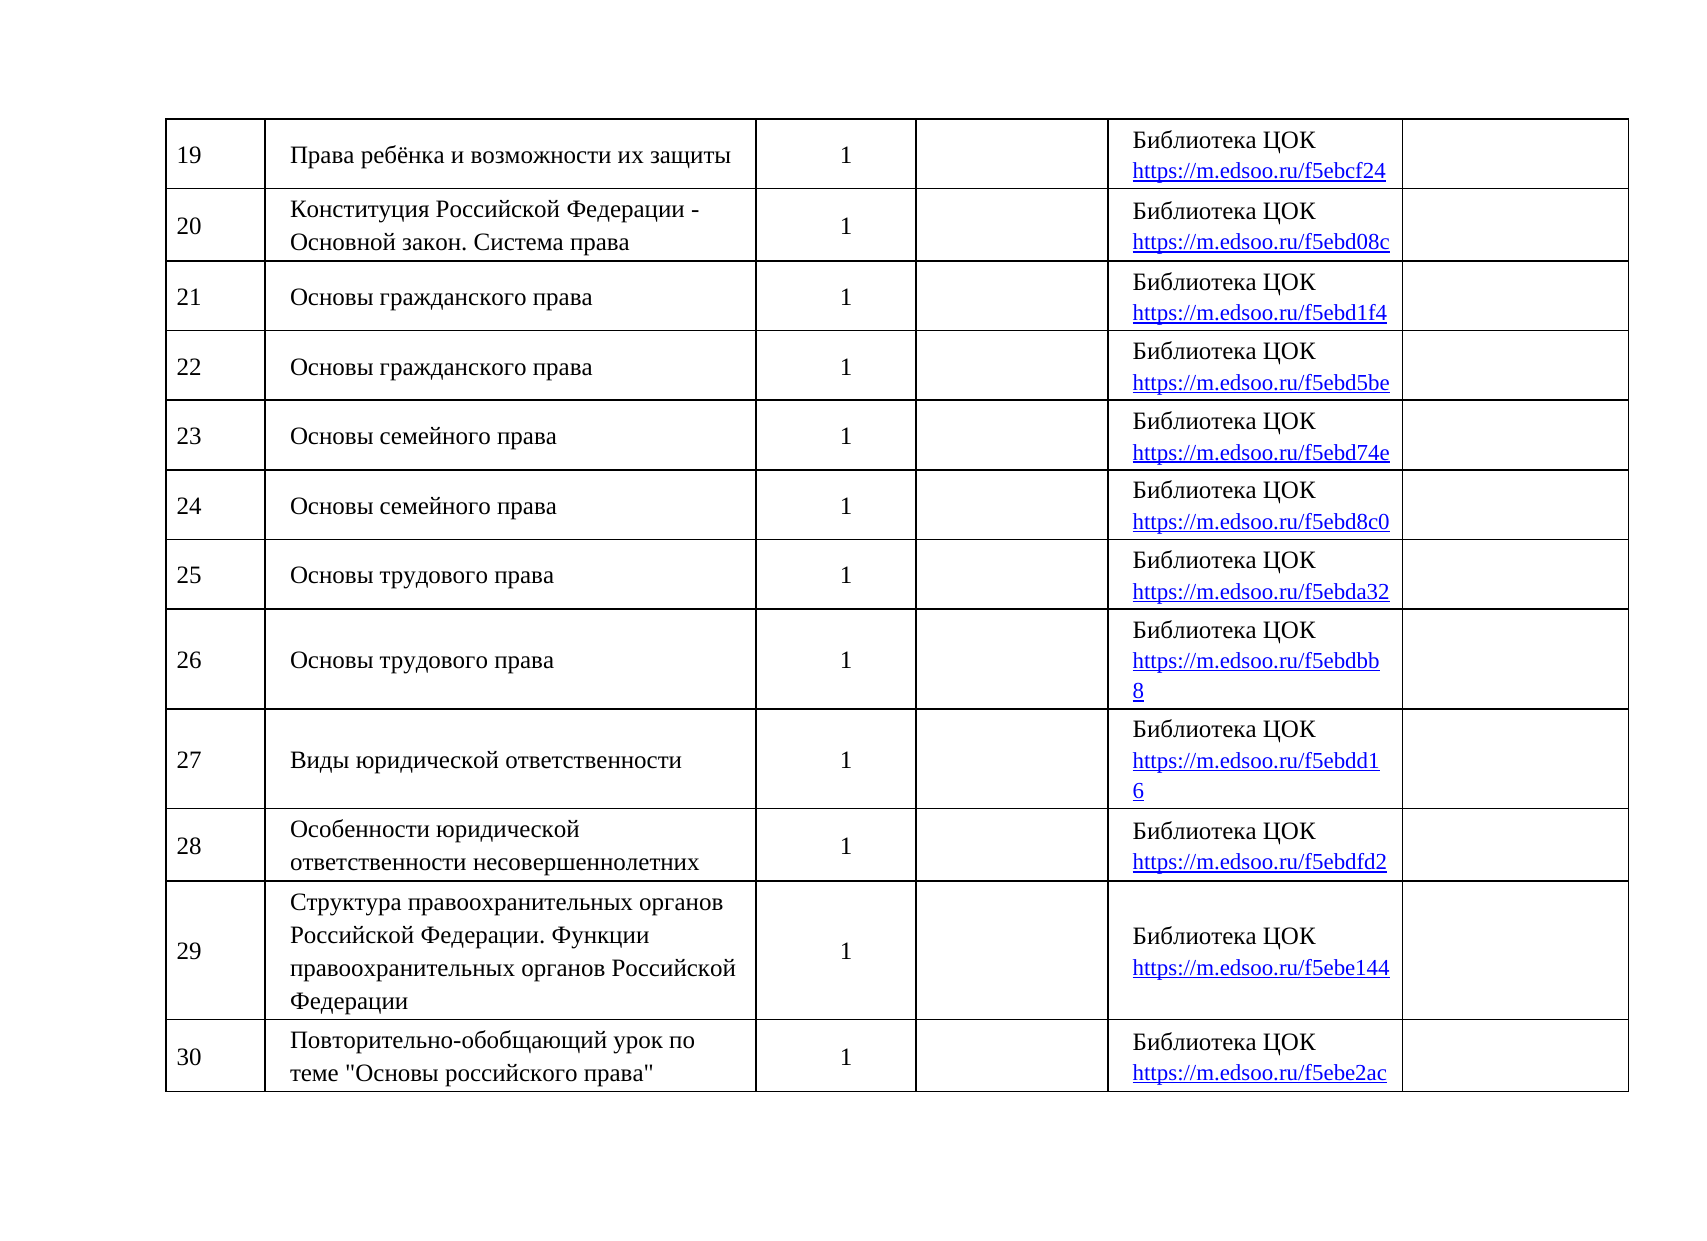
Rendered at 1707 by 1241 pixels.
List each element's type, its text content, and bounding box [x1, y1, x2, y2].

table_cell [917, 189, 1107, 260]
table_cell 1 [757, 882, 915, 1018]
table_cell [1403, 882, 1628, 1018]
table_cell 1 [757, 610, 915, 708]
table_cell Особенности юридической ответственности несовершеннолетних [266, 809, 755, 880]
table_cell [917, 610, 1107, 708]
table_cell 19 [167, 120, 264, 188]
table_cell 30 [167, 1020, 264, 1091]
table_cell Библиотека ЦОК https://m.edsoo.ru/f5ebd5be [1109, 331, 1402, 399]
table_cell Библиотека ЦОК https://m.edsoo.ru/f5ebd74e [1109, 401, 1402, 469]
table_cell Основы трудового права [266, 540, 755, 608]
table_cell Виды юридической ответственности [266, 710, 755, 808]
table_cell [1403, 710, 1628, 808]
table_cell Повторительно-обобщающий урок по теме "Основы российского права" [266, 1020, 755, 1091]
table_cell [1403, 540, 1628, 608]
table_cell Основы гражданского права [266, 331, 755, 399]
table_cell [1403, 1020, 1628, 1091]
table_cell [917, 710, 1107, 808]
table_cell [1403, 471, 1628, 538]
table_cell [917, 401, 1107, 469]
table_cell Основы семейного права [266, 401, 755, 469]
table_cell 20 [167, 189, 264, 260]
table_cell 21 [167, 262, 264, 330]
table_cell 24 [167, 471, 264, 538]
table_cell Конституция Российской Федерации - Основной закон. Система права [266, 189, 755, 260]
table_cell [1403, 610, 1628, 708]
table_cell 1 [757, 471, 915, 538]
table_cell 22 [167, 331, 264, 399]
table_cell Библиотека ЦОК https://m.edsoo.ru/f5ebdfd2 [1109, 809, 1402, 880]
table_cell Основы гражданского права [266, 262, 755, 330]
table_cell 1 [757, 540, 915, 608]
table_cell Основы трудового права [266, 610, 755, 708]
table_cell [1403, 809, 1628, 880]
table_cell [1403, 331, 1628, 399]
table_cell [917, 882, 1107, 1018]
table_cell 1 [757, 331, 915, 399]
table_cell Библиотека ЦОК https://m.edsoo.ru/f5ebd8c0 [1109, 471, 1402, 538]
table_cell [917, 262, 1107, 330]
table_cell 25 [167, 540, 264, 608]
table_cell [917, 331, 1107, 399]
table_cell Библиотека ЦОК https://m.edsoo.ru/f5ebdd16 [1109, 710, 1402, 808]
table_cell 1 [757, 189, 915, 260]
table_cell Права ребёнка и возможности их защиты [266, 120, 755, 188]
table_cell [1403, 120, 1628, 188]
table_cell [917, 471, 1107, 538]
table_cell [917, 120, 1107, 188]
table_cell [917, 1020, 1107, 1091]
table_cell Основы семейного права [266, 471, 755, 538]
table_cell [1403, 189, 1628, 260]
table_cell Библиотека ЦОК https://m.edsoo.ru/f5ebe144 [1109, 882, 1402, 1018]
table_cell 1 [757, 1020, 915, 1091]
table_cell 26 [167, 610, 264, 708]
table_cell Библиотека ЦОК https://m.edsoo.ru/f5ebd1f4 [1109, 262, 1402, 330]
table_cell 1 [757, 710, 915, 808]
table_cell [917, 540, 1107, 608]
table_cell Библиотека ЦОК https://m.edsoo.ru/f5ebe2ac [1109, 1020, 1402, 1091]
table_cell Библиотека ЦОК https://m.edsoo.ru/f5ebda32 [1109, 540, 1402, 608]
table_cell [1403, 262, 1628, 330]
table_cell [1403, 401, 1628, 469]
table_cell 1 [757, 401, 915, 469]
table_cell Библиотека ЦОК https://m.edsoo.ru/f5ebdbb8 [1109, 610, 1402, 708]
table_cell Структура правоохранительных органов Российской Федерации. Функции правоохранительных органов Российской Федерации [266, 882, 755, 1018]
table_cell 23 [167, 401, 264, 469]
table_cell Библиотека ЦОК https://m.edsoo.ru/f5ebcf24 [1109, 120, 1402, 188]
table_cell 1 [757, 262, 915, 330]
table_cell [917, 809, 1107, 880]
table_cell 1 [757, 120, 915, 188]
table_cell 27 [167, 710, 264, 808]
table_cell 29 [167, 882, 264, 1018]
table_cell 1 [757, 809, 915, 880]
table_cell 28 [167, 809, 264, 880]
table_cell Библиотека ЦОК https://m.edsoo.ru/f5ebd08c [1109, 189, 1402, 260]
